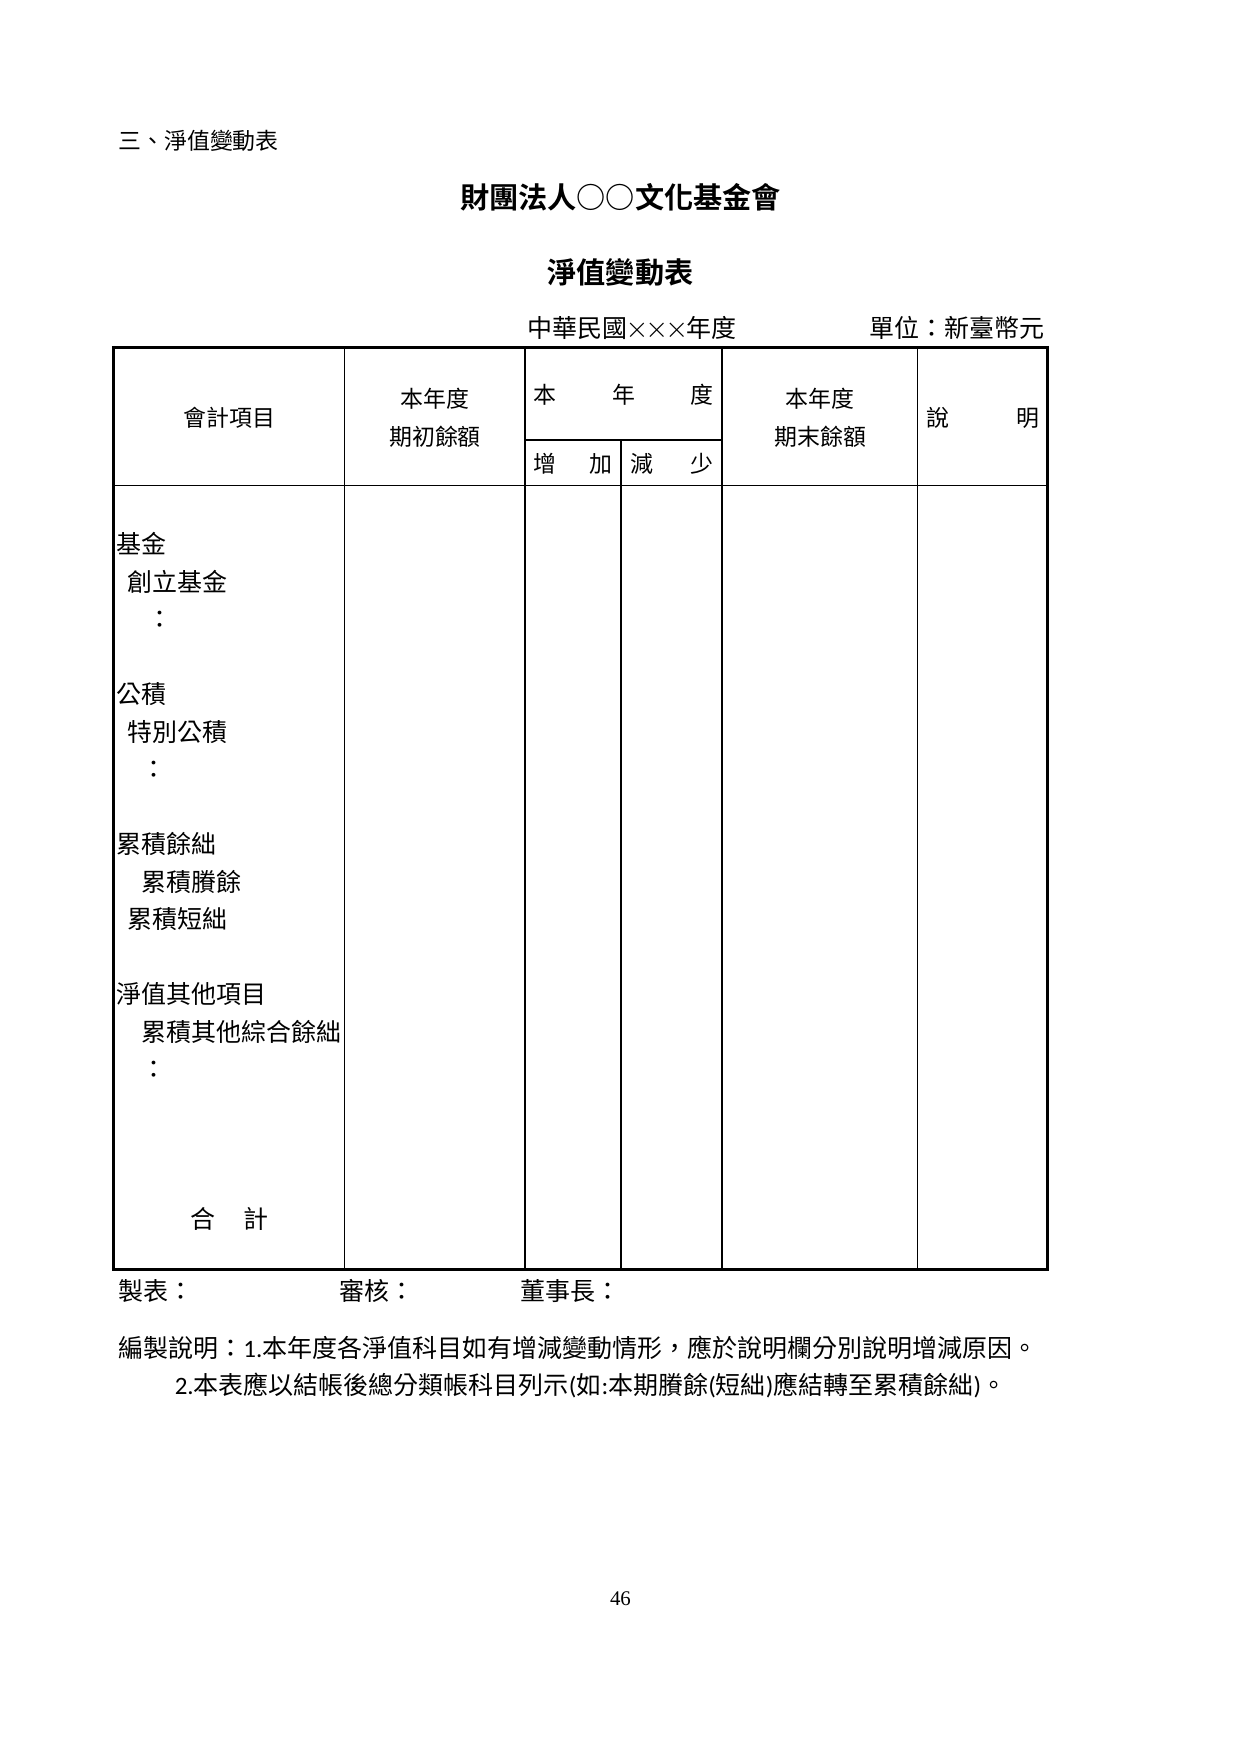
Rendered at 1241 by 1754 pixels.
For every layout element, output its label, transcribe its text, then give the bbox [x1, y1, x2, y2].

text 三、淨值變動表 [118, 121, 1072, 158]
table_cell 減少 [622, 441, 721, 485]
table_cell [723, 486, 917, 1268]
table_header 本年度 期末餘額 [723, 349, 917, 485]
table_cell 增加 [526, 441, 620, 485]
text 製表： 審核： 董事長： [118, 1271, 1122, 1309]
table_cell [918, 486, 1046, 1268]
table_header 會計項目 [115, 349, 344, 485]
table_header 本年度 期初餘額 [345, 349, 524, 485]
table_cell 基金 創立基金 ： 公積 特別公積 ： 累積餘絀 累積賸餘 累積短絀 淨值其他項目 累積其他綜合餘絀 ： 合 計 [115, 486, 344, 1268]
table_cell [526, 486, 620, 1268]
text 財團法人○○文化基金會 [118, 158, 1122, 233]
text 中華民國年度 單位：新臺幣元 [452, 308, 1143, 346]
text 編製說明：1.本年度各淨值科目如有增減變動情形，應於說明欄分別說明增減原因。 [118, 1327, 1072, 1365]
text 2.本表應以結帳後總分類帳科目列示(如:本期賸餘(短絀)應結轉至累積餘絀)。 [118, 1365, 1202, 1402]
table_header 說明 [918, 349, 1046, 485]
text 淨值變動表 [118, 233, 1122, 308]
table_cell [345, 486, 524, 1268]
table_cell [622, 486, 721, 1268]
table_header 本年度 [526, 349, 721, 439]
